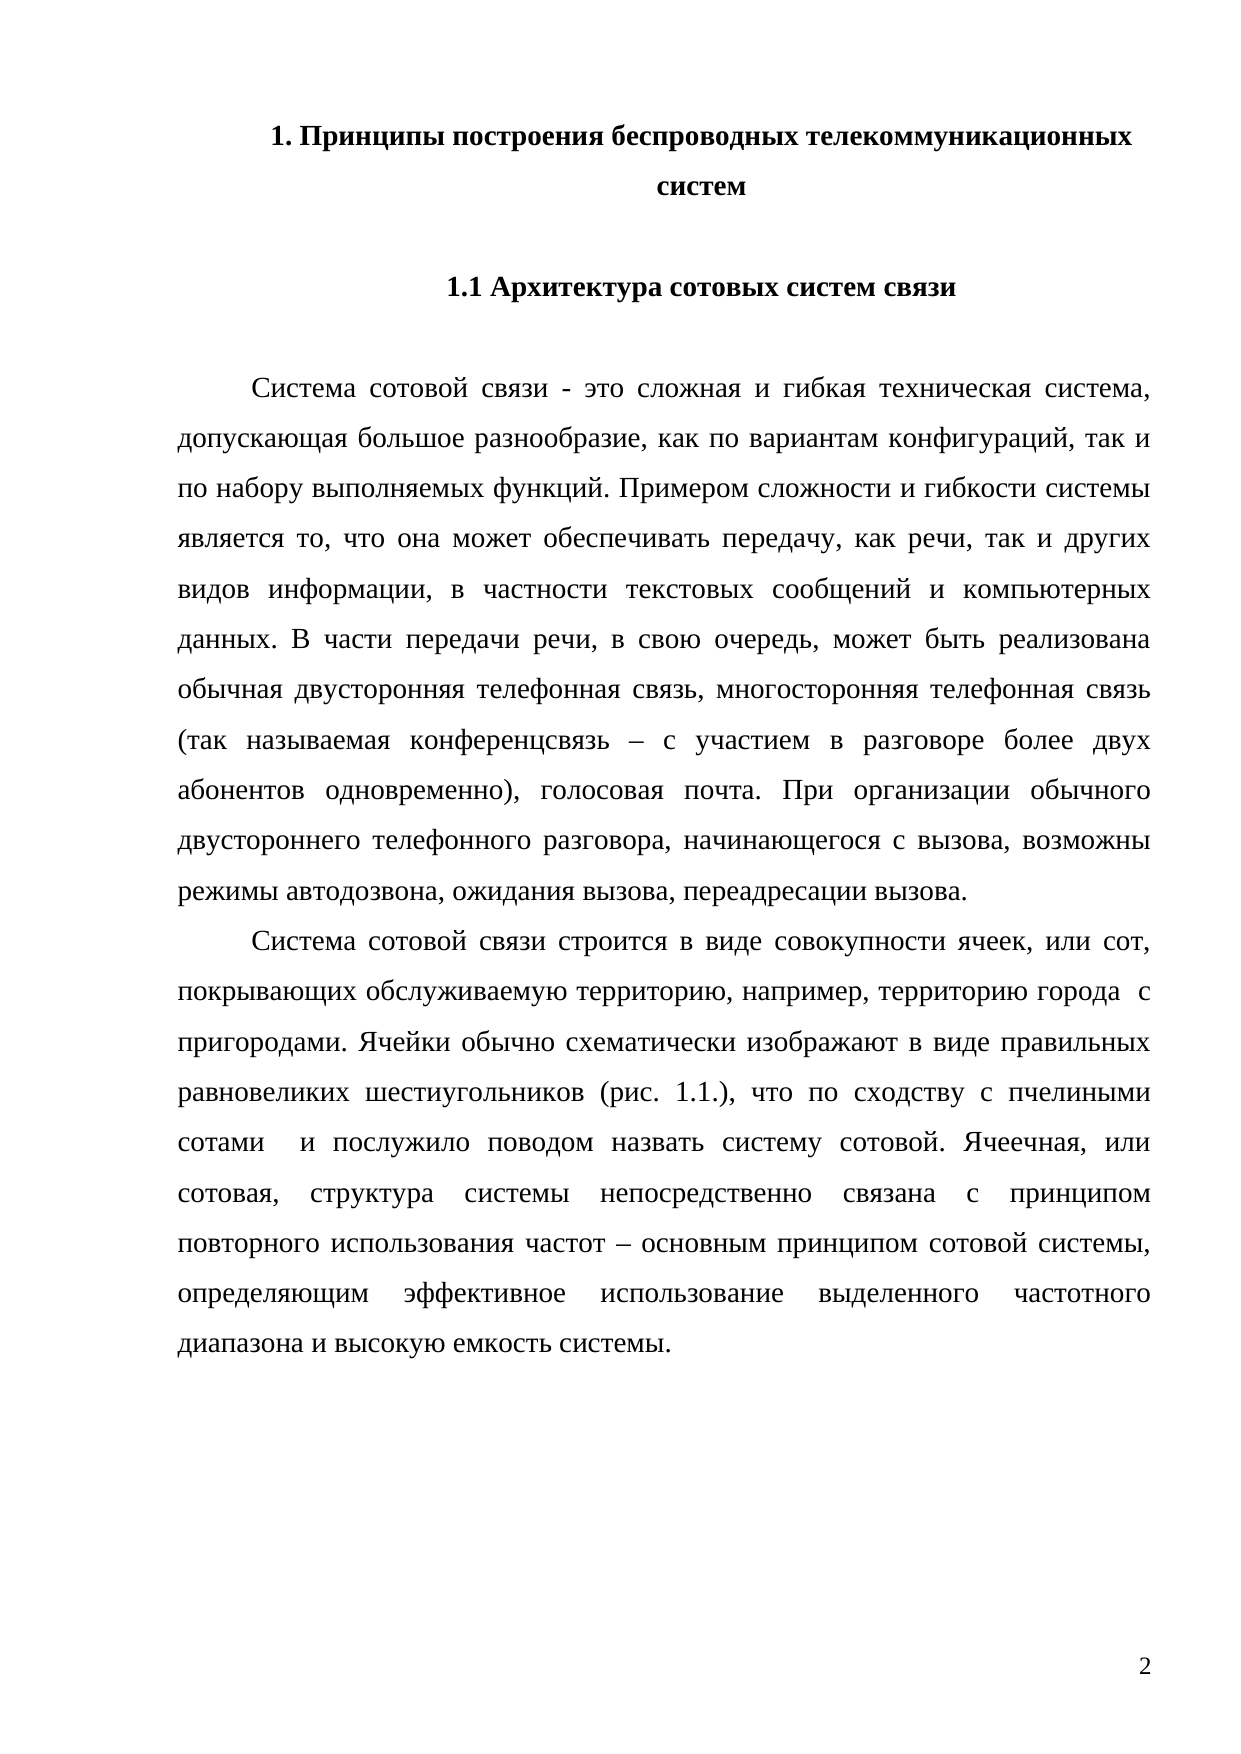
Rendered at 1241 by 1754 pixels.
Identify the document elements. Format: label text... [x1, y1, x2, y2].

text Система сотовой связи строится в виде совокупности ячеек, или сот, покрывающих обслуживаемую территорию, например, территорию города с пригородами. Ячейки обычно схематически изображают в виде правильных равновеликих шестиугольников (рис. 1.1.), что по сходству с пчелиными сотами и послужило поводом назвать систему сотовой. Ячеечная, или сотовая, структура системы непосредственно связана с принципом повторного использования частот – основным принципом сотовой системы, определяющим эффективное использование выделенного частотного диапазона и высокую емкость системы. [177, 923, 1152, 1359]
text 1. Принципы построения беспроводных телекоммуникационных систем [251, 118, 1152, 202]
text 1.1 Архитектура сотовых систем связи [251, 269, 1152, 303]
text Система сотовой связи - это сложная и гибкая техническая система, допускающая большое разнообразие, как по вариантам конфигураций, так и по набору выполняемых функций. Примером сложности и гибкости системы является то, что она может обеспечивать передачу, как речи, так и других видов информации, в частности текстовых сообщений и компьютерных данных. В части передачи речи, в свою очередь, может быть реализована обычная двусторонняя телефонная связь, многосторонняя телефонная связь (так называемая конференцсвязь – с участием в разговоре более двух абонентов одновременно), голосовая почта. При организации обычного двустороннего телефонного разговора, начинающегося с вызова, возможны режимы автодозвона, ожидания вызова, переадресации вызова. [177, 370, 1152, 906]
